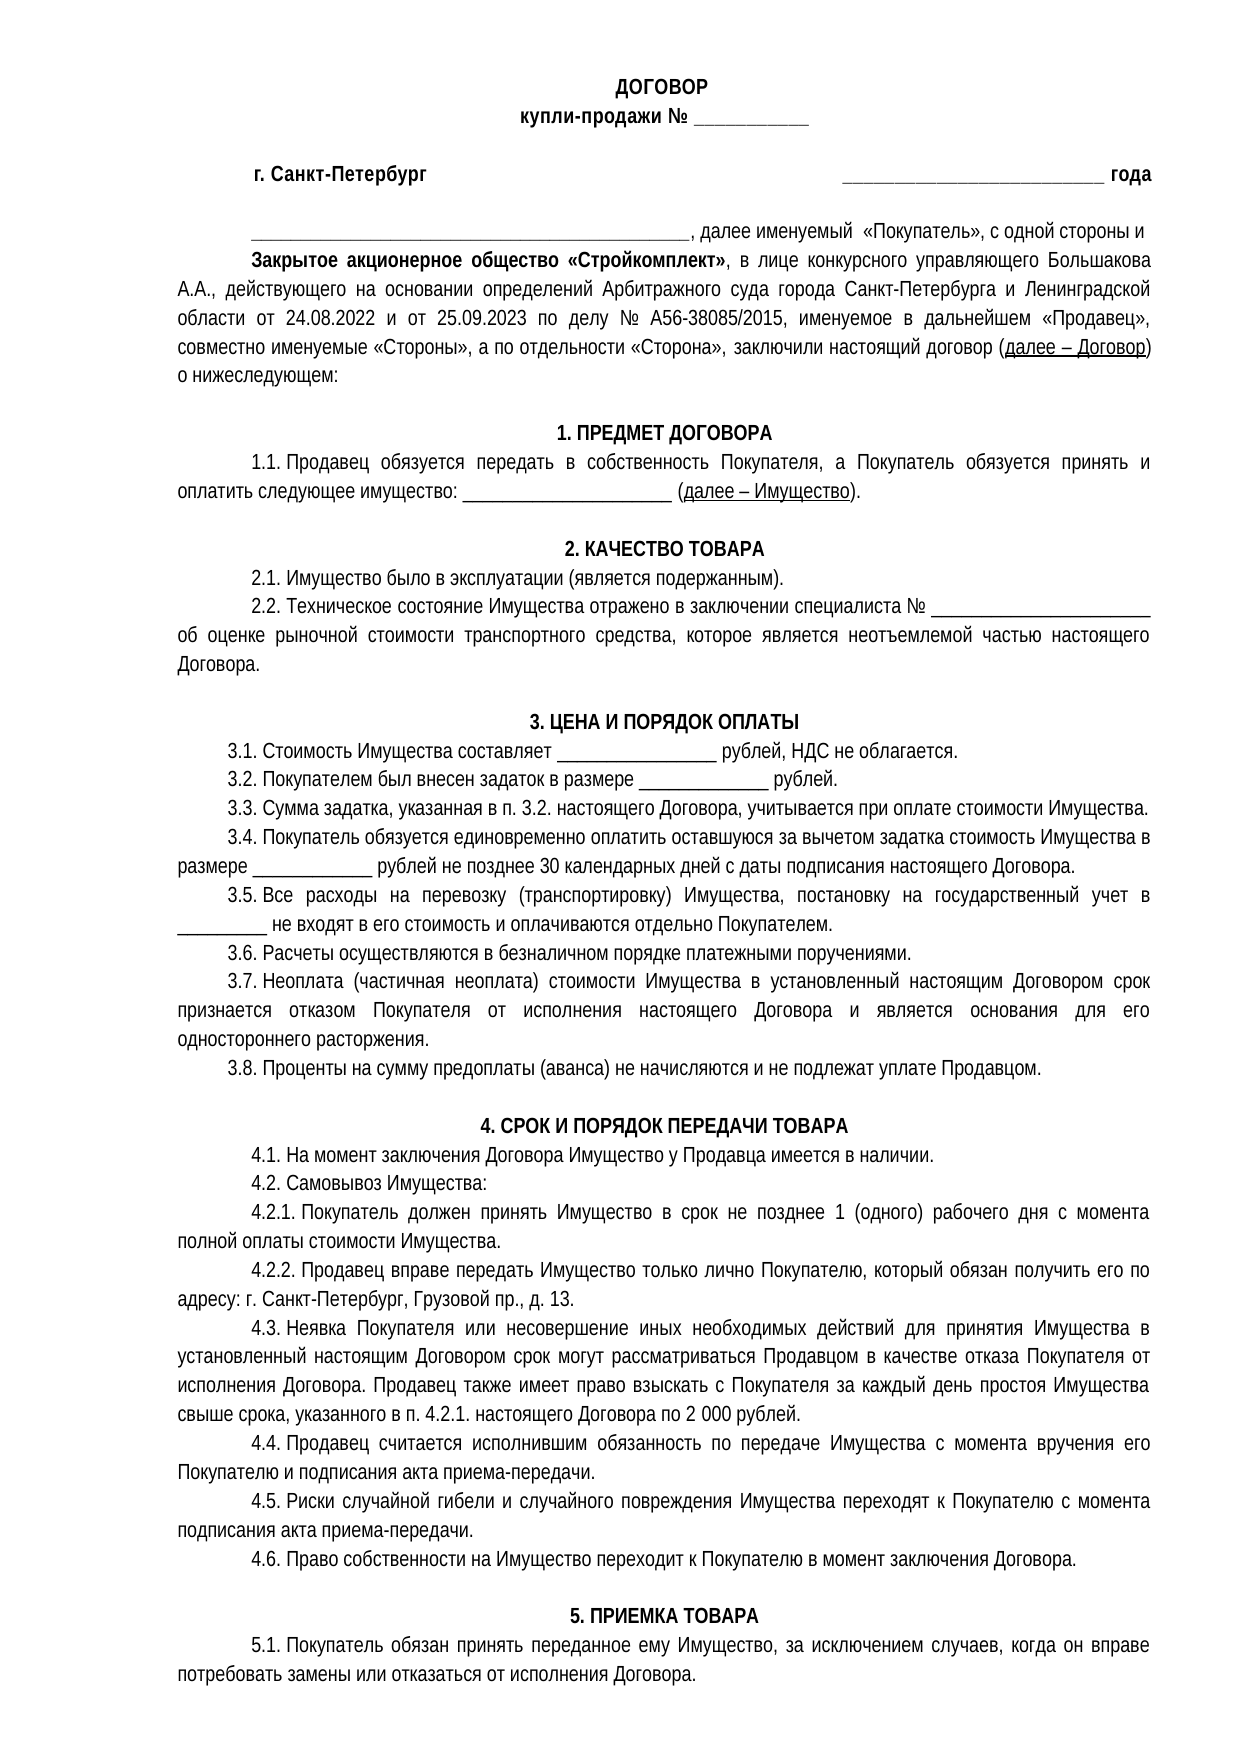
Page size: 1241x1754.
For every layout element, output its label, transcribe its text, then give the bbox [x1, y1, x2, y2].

text г. Санкт-Петербург _________________________ года [177, 160, 1152, 186]
list Неявка Покупателя или несовершение иных необходимых действий для принятия Имущества в установленный настоящим Договором срок могут рассматриваться Продавцом в качестве отказа Покупателя от исполнения Договора. Продавец также имеет право взыскать с Покупателя за каждый день простоя Имущества свыше срока, указанного в п. 4.2.1. настоящего Договора по 2 000 рублей. [177, 1314, 1152, 1426]
list На момент заключения Договора Имущество у Продавца имеется в наличии. [177, 1141, 1152, 1167]
list Риски случайной гибели и случайного повреждения Имущества переходят к Покупателю с момента подписания акта приема-передачи. [177, 1488, 1152, 1542]
list ЦЕНА И ПОРЯДОК ОПЛАТЫ [177, 709, 1152, 734]
list Покупатель обязуется единовременно оплатить оставшуюся за вычетом задатка стоимость Имущества в размере ____________ рублей не позднее 30 календарных дней с даты подписания настоящего Договора. [177, 824, 1152, 878]
list Право собственности на Имущество переходит к Покупателю в момент заключения Договора. [177, 1545, 1152, 1571]
list Проценты на сумму предоплаты (аванса) не начисляются и не подлежат уплате Продавцом. [177, 1055, 1152, 1080]
list Покупатель должен принять Имущество в срок не позднее 1 (одного) рабочего дня с момента полной оплаты стоимости Имущества. [177, 1199, 1152, 1253]
list Продавец обязуется передать в собственность Покупателя, а Покупатель обязуется принять и оплатить следующее имущество: _____________________ (далее – Имущество). [177, 449, 1152, 503]
list Неоплата (частичная неоплата) стоимости Имущества в установленный настоящим Договором срок признается отказом Покупателя от исполнения настоящего Договора и является основания для его одностороннего расторжения. [177, 968, 1152, 1051]
list ПРЕДМЕТ ДОГОВОРА [177, 420, 1152, 445]
list Продавец вправе передать Имущество только лично Покупателю, который обязан получить его по адресу: г. Санкт-Петербург, Грузовой пр., д. 13. [177, 1257, 1152, 1311]
list Самовывоз Имущества: [177, 1170, 1152, 1195]
text Закрытое акционерное общество «Стройкомплект», в лице конкурсного управляющего Большакова А.А., действующего на основании определений Арбитражного суда города Санкт-Петербурга и Ленинградской области от 24.08.2022 и от 25.09.2023 по делу № А56-38085/2015, именуемое в дальнейшем «Продавец», совместно именуемые «Стороны», а по отдельности «Сторона», заключили настоящий договор (далее – Договор) о нижеследующем: [177, 247, 1152, 387]
text ДОГОВОР [177, 74, 1152, 99]
list Сумма задатка, указанная в п. 3.2. настоящего Договора, учитывается при оплате стоимости Имущества. [177, 795, 1152, 820]
list КАЧЕСТВО ТОВАРА [177, 536, 1152, 561]
list Техническое состояние Имущества отражено в заключении специалиста № ______________________ об оценке рыночной стоимости транспортного средства, которое является неотъемлемой частью настоящего Договора. [177, 593, 1152, 676]
list Все расходы на перевозку (транспортировку) Имущества, постановку на государственный учет в _________ не входят в его стоимость и оплачиваются отдельно Покупателем. [177, 882, 1152, 936]
text купли-продажи № ___________ [177, 103, 1152, 128]
list Продавец считается исполнившим обязанность по передаче Имущества с момента вручения его Покупателю и подписания акта приема-передачи. [177, 1430, 1152, 1484]
list Покупатель обязан принять переданное ему Имущество, за исключением случаев, когда он вправе потребовать замены или отказаться от исполнения Договора. [177, 1632, 1152, 1686]
list Расчеты осуществляются в безналичном порядке платежными поручениями. [177, 939, 1152, 964]
list Имущество было в эксплуатации (является подержанным). [177, 564, 1152, 589]
list ПРИЕМКА ТОВАРА [177, 1603, 1152, 1628]
text ____________________________________________, далее именуемый «Покупатель», с одной стороны и [177, 218, 1152, 243]
list Покупателем был внесен задаток в размере _____________ рублей. [177, 766, 1152, 791]
list Стоимость Имущества составляет ________________ рублей, НДС не облагается. [177, 737, 1152, 763]
list СРОК И ПОРЯДОК ПЕРЕДАЧИ ТОВАРА [177, 1113, 1152, 1138]
